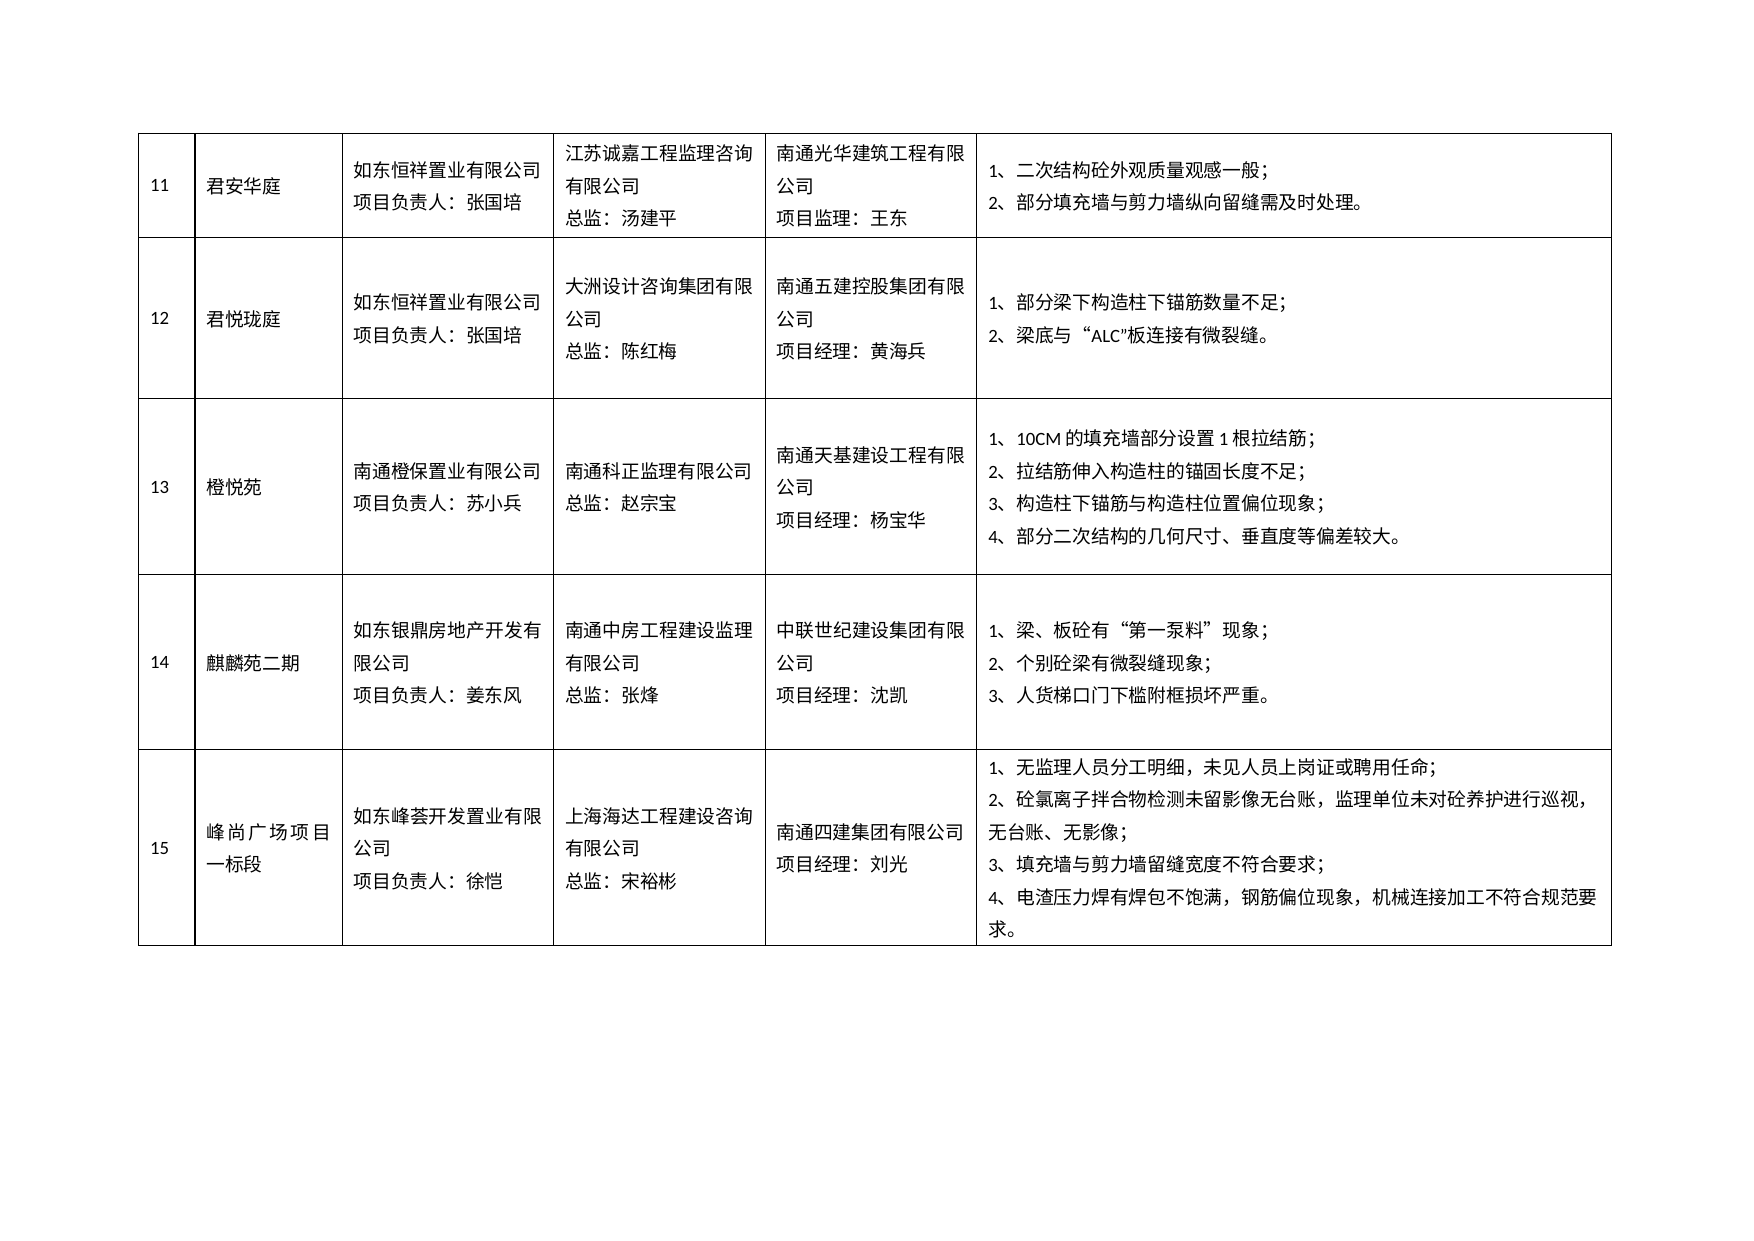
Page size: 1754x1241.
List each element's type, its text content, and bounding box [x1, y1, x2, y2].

table_cell 南通科正监理有限公司 总监：赵宗宝 [554, 399, 765, 573]
table_cell 11 [139, 134, 194, 237]
table_cell 1、10CM的填充墙部分设置1根拉结筋； 2、拉结筋伸入构造柱的锚固长度不足； 3、构造柱下锚筋与构造柱位置偏位现象； 4、部分二次结构的几何尺寸、垂直度等偏差较大。 [977, 399, 1611, 573]
table_cell 如东恒祥置业有限公司 项目负责人：张国培 [343, 238, 553, 398]
table_cell 南通光华建筑工程有限公司 项目监理：王东 [766, 134, 976, 237]
table_cell 南通橙保置业有限公司 项目负责人：苏小兵 [343, 399, 553, 573]
table_cell 南通中房工程建设监理有限公司 总监：张烽 [554, 575, 765, 749]
table_cell 上海海达工程建设咨询有限公司 总监：宋裕彬 [554, 750, 765, 945]
table_cell 南通天基建设工程有限公司 项目经理：杨宝华 [766, 399, 976, 573]
table_cell 1、部分梁下构造柱下锚筋数量不足； 2、梁底与“ALC”板连接有微裂缝。 [977, 238, 1611, 398]
table_cell 君悦珑庭 [196, 238, 342, 398]
table_cell 13 [139, 399, 194, 573]
table_cell 南通五建控股集团有限公司 项目经理：黄海兵 [766, 238, 976, 398]
table_cell 如东银鼎房地产开发有限公司 项目负责人：姜东风 [343, 575, 553, 749]
table_cell 如东峰荟开发置业有限公司 项目负责人：徐恺 [343, 750, 553, 945]
table_cell 橙悦苑 [196, 399, 342, 573]
table_cell 中联世纪建设集团有限公司 项目经理：沈凯 [766, 575, 976, 749]
table_cell 如东恒祥置业有限公司 项目负责人：张国培 [343, 134, 553, 237]
table_cell 大洲设计咨询集团有限公司 总监：陈红梅 [554, 238, 765, 398]
table_cell 1、梁、板砼有“第一泵料”现象； 2、个别砼梁有微裂缝现象； 3、人货梯口门下槛附框损坏严重。 [977, 575, 1611, 749]
table_cell 1、无监理人员分工明细，未见人员上岗证或聘用任命； 2、砼氯离子拌合物检测未留影像无台账，监理单位未对砼养护进行巡视，无台账、无影像； 3、填充墙与剪力墙留缝宽度不符合要求； 4、电渣压力焊有焊包不饱满，钢筋偏位现象，机械连接加工不符合规范要求。 [977, 750, 1611, 945]
table_cell 15 [139, 750, 194, 945]
table_cell 君安华庭 [196, 134, 342, 237]
table_cell 麒麟苑二期 [196, 575, 342, 749]
table_cell 1、二次结构砼外观质量观感一般； 2、部分填充墙与剪力墙纵向留缝需及时处理。 [977, 134, 1611, 237]
table_cell 12 [139, 238, 194, 398]
table_cell 峰尚广场项目一标段 [196, 750, 342, 945]
table_cell 江苏诚嘉工程监理咨询有限公司 总监：汤建平 [554, 134, 765, 237]
table_cell 14 [139, 575, 194, 749]
table_cell 南通四建集团有限公司 项目经理：刘光 [766, 750, 976, 945]
